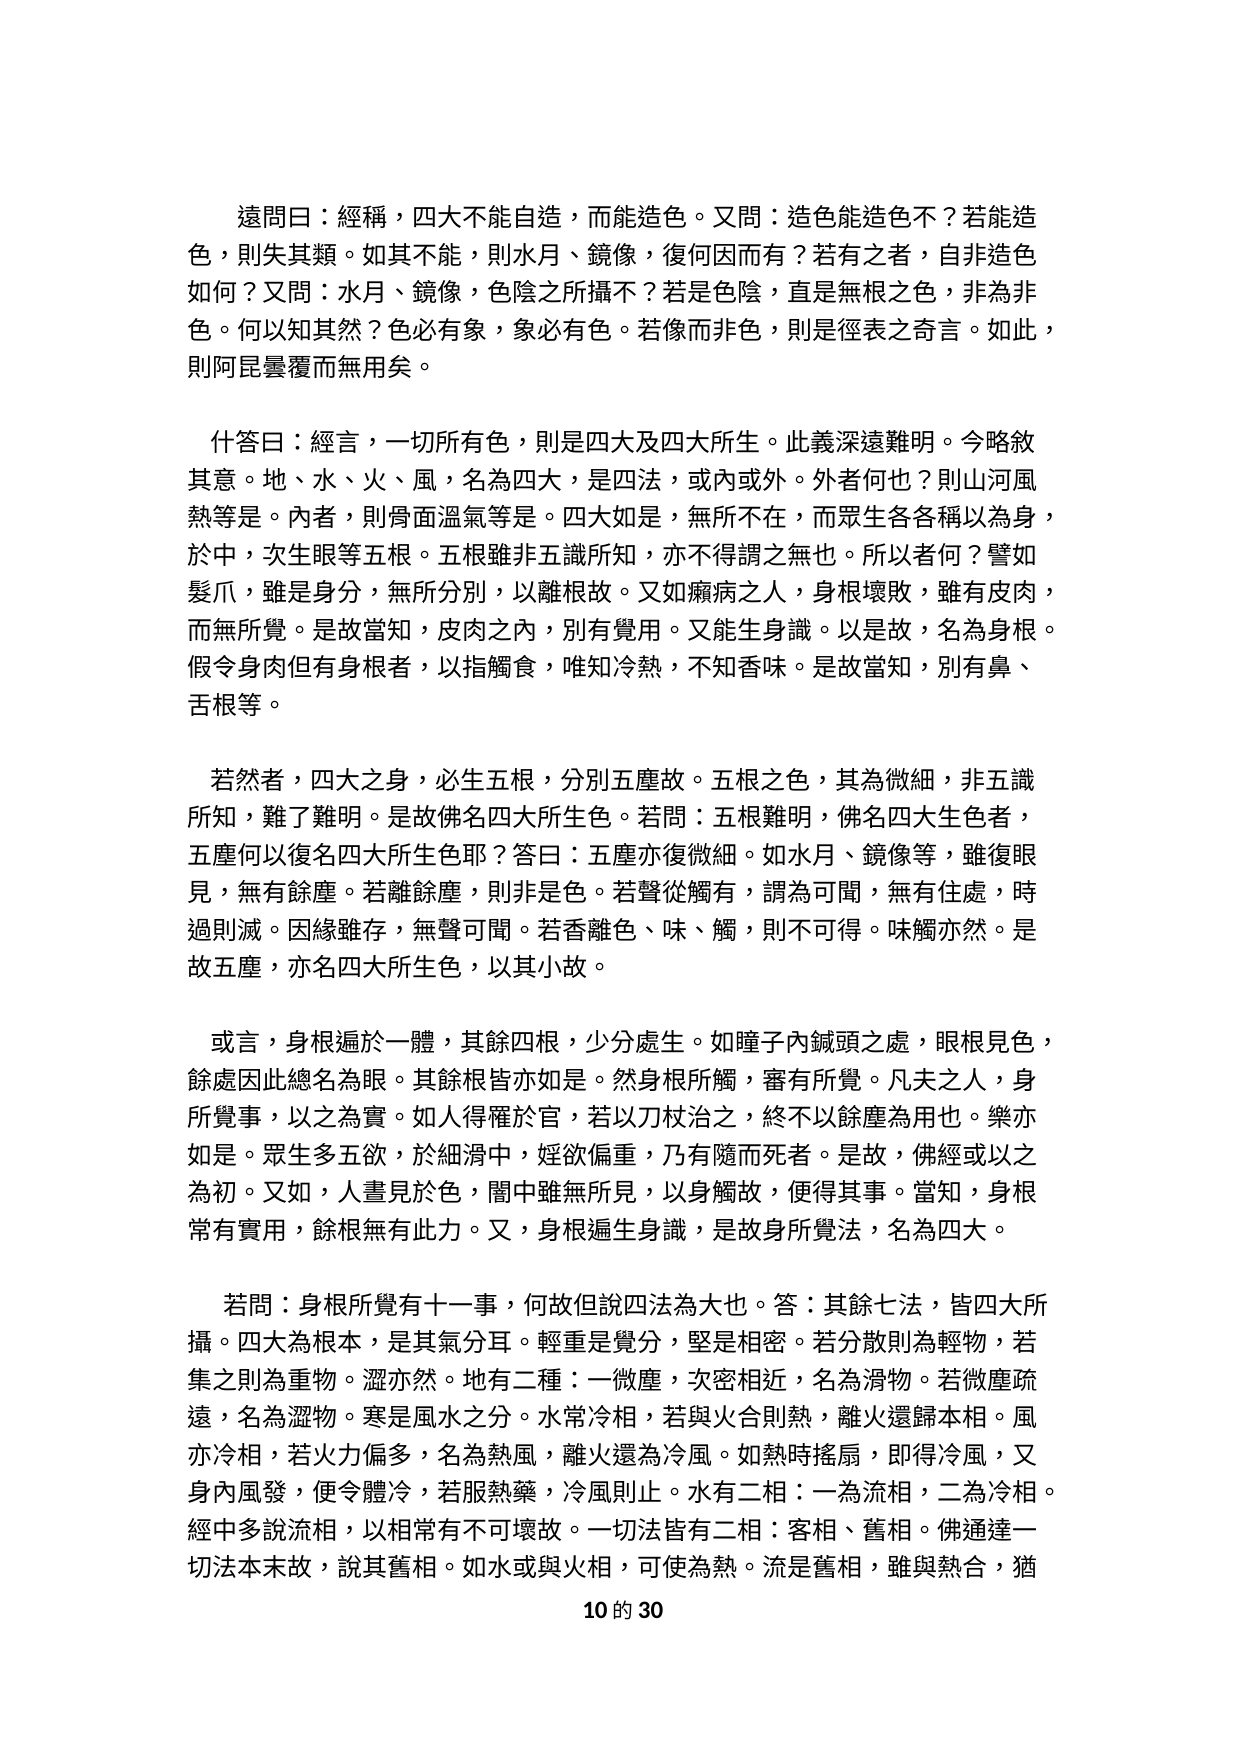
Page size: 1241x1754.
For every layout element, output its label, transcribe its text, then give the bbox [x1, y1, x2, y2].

text 或言，身根遍於一體，其餘四根，少分處生。如瞳子內鍼頭之處，眼根見色，餘處因此總名為眼。其餘根皆亦如是。然身根所觸，審有所覺。凡夫之人，身所覺事，以之為實。如人得罹於官，若以刀杖治之，終不以餘塵為用也。樂亦如是。眾生多五欲，於細滑中，婬欲偏重，乃有隨而死者。是故，佛經或以之為初。又如，人晝見於色，闇中雖無所見，以身觸故，便得其事。當知，身根常有實用，餘根無有此力。又，身根遍生身識，是故身所覺法，名為四大。 [187, 1022, 1053, 1247]
text 什答曰：經言，一切所有色，則是四大及四大所生。此義深遠難明。今略敘其意。地、水、火、風，名為四大，是四法，或內或外。外者何也？則山河風熱等是。內者，則骨面溫氣等是。四大如是，無所不在，而眾生各各稱以為身，於中，次生眼等五根。五根雖非五識所知，亦不得謂之無也。所以者何？譬如髮爪，雖是身分，無所分別，以離根故。又如癩病之人，身根壞敗，雖有皮肉，而無所覺。是故當知，皮肉之內，別有覺用。又能生身識。以是故，名為身根。假令身肉但有身根者，以指觸食，唯知冷熱，不知香味。是故當知，別有鼻、舌根等。 [187, 422, 1053, 722]
text 若然者，四大之身，必生五根，分別五塵故。五根之色，其為微細，非五識所知，難了難明。是故佛名四大所生色。若問：五根難明，佛名四大生色者，五塵何以復名四大所生色耶？答曰：五塵亦復微細。如水月、鏡像等，雖復眼見，無有餘塵。若離餘塵，則非是色。若聲從觸有，謂為可聞，無有住處，時過則滅。因緣雖存，無聲可聞。若香離色、味、觸，則不可得。味觸亦然。是故五塵，亦名四大所生色，以其小故。 [187, 760, 1053, 985]
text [187, 1285, 1053, 1585]
text 遠問曰：經稱，四大不能自造，而能造色。又問：造色能造色不？若能造色，則失其類。如其不能，則水月、鏡像，復何因而有？若有之者，自非造色如何？又問：水月、鏡像，色陰之所攝不？若是色陰，直是無根之色，非為非色。何以知其然？色必有象，象必有色。若像而非色，則是徑表之奇言。如此，則阿昆曇覆而無用矣。 [187, 197, 1053, 385]
